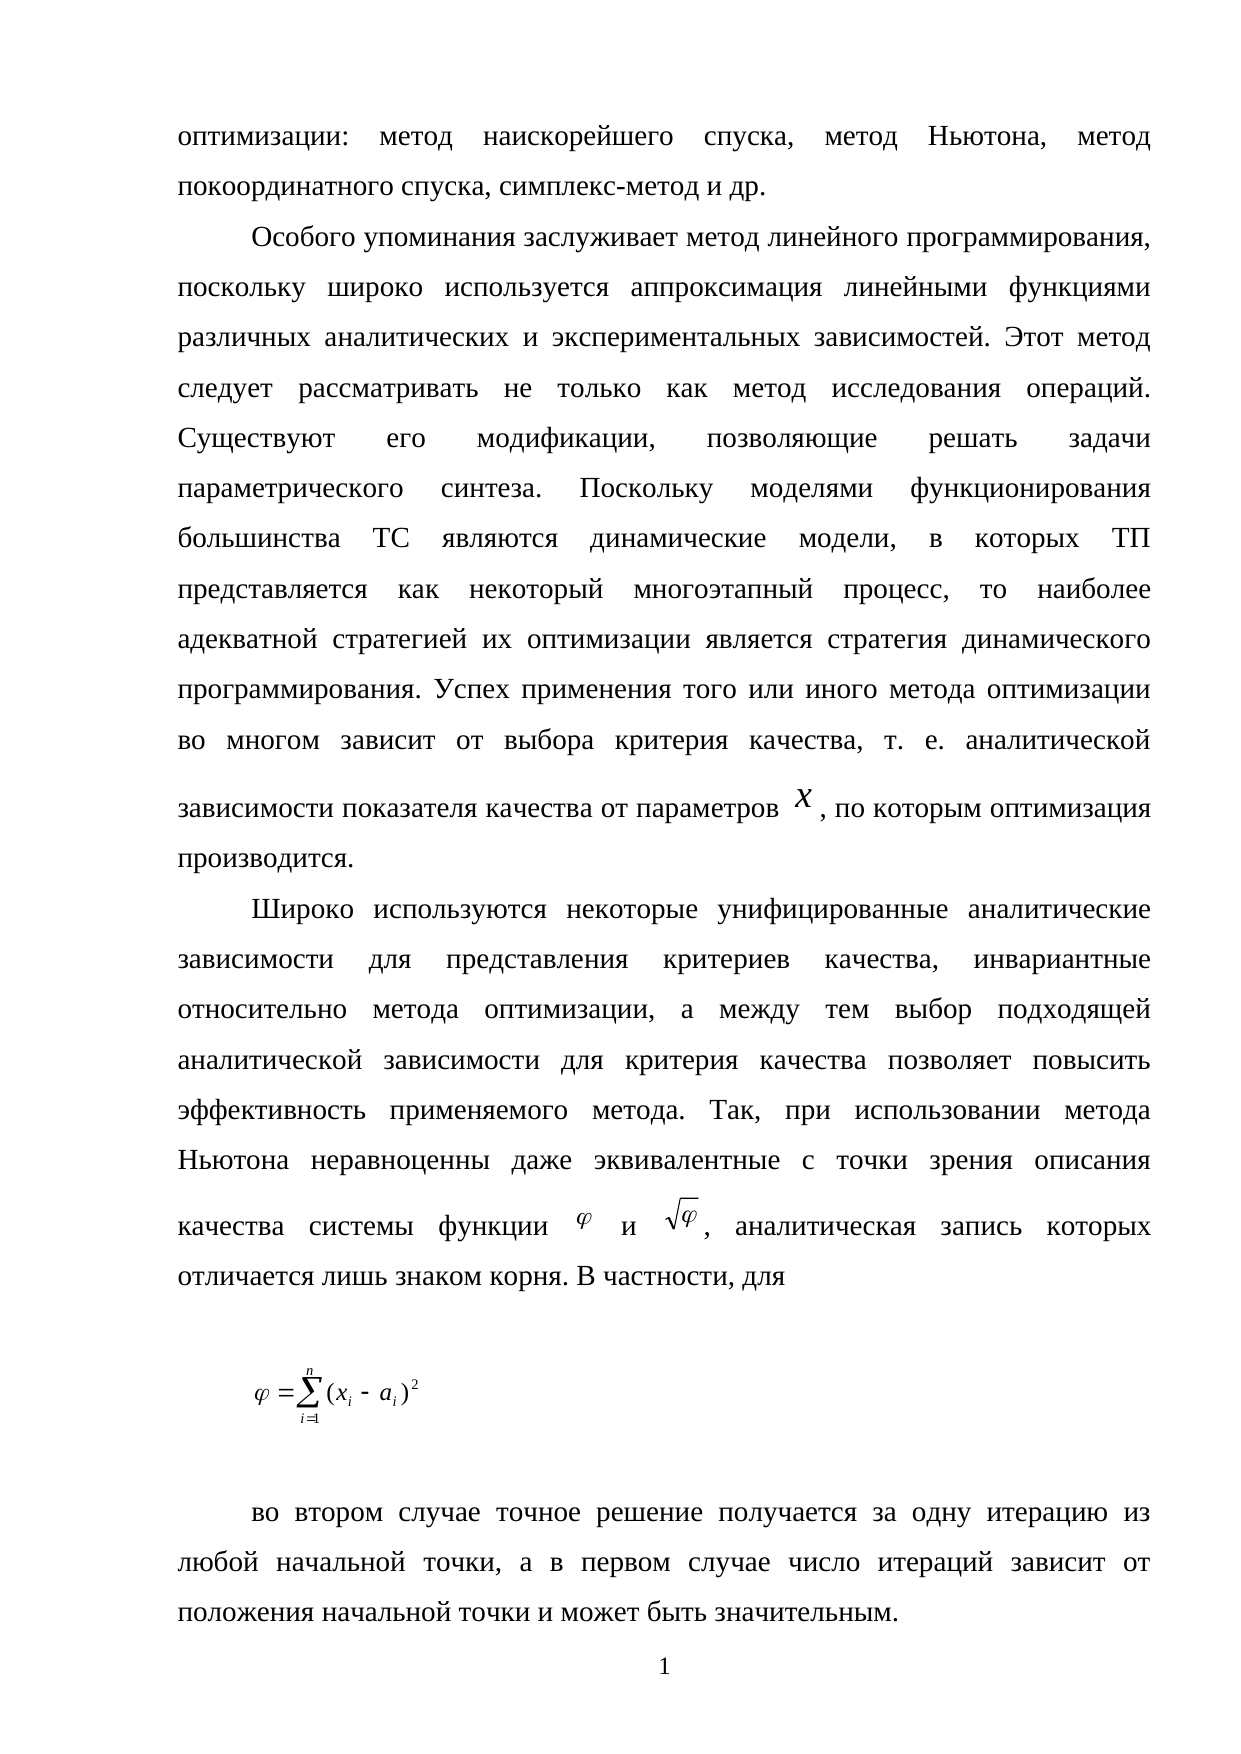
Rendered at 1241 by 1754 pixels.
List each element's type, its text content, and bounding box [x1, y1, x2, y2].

text Особого упоминания заслуживает метод линейного программирования, поскольку широко используется аппроксимация линейными функциями различных аналитических и экспериментальных зависимостей. Этот метод следует рассматривать не только как метод исследования операций. Существуют его модификации, позволяющие решать задачи параметрического синтеза. Поскольку моделями функционирования большинства ТС являются динамические модели, в которых ТП представляется как некоторый многоэтапный процесс, то наиболее адекватной стратегией их оптимизации является стратегия динамического программирования. Успех применения того или иного метода оптимизации во многом зависит от выбора критерия качества, т. е. аналитической зависимости показателя качества от параметров , по которым оптимизация производится. [177, 219, 1152, 874]
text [177, 118, 1152, 202]
text Широко используются некоторые унифицированные аналитические зависимости для представления критериев качества, инвариантные относительно метода оптимизации, а между тем выбор подходящей аналитической зависимости для критерия качества позволяет повысить эффективность применяемого метода. Так, при использовании метода Ньютона неравноценны даже эквивалентные с точки зрения описания качества системы функции и , аналитическая запись которых отличается лишь знаком корня. В частности, для [177, 891, 1152, 1292]
text во втором случае точное решение получается за одну итерацию из любой начальной точки, а в первом случае число итераций зависит от положения начальной точки и может быть значительным. [177, 1494, 1152, 1628]
